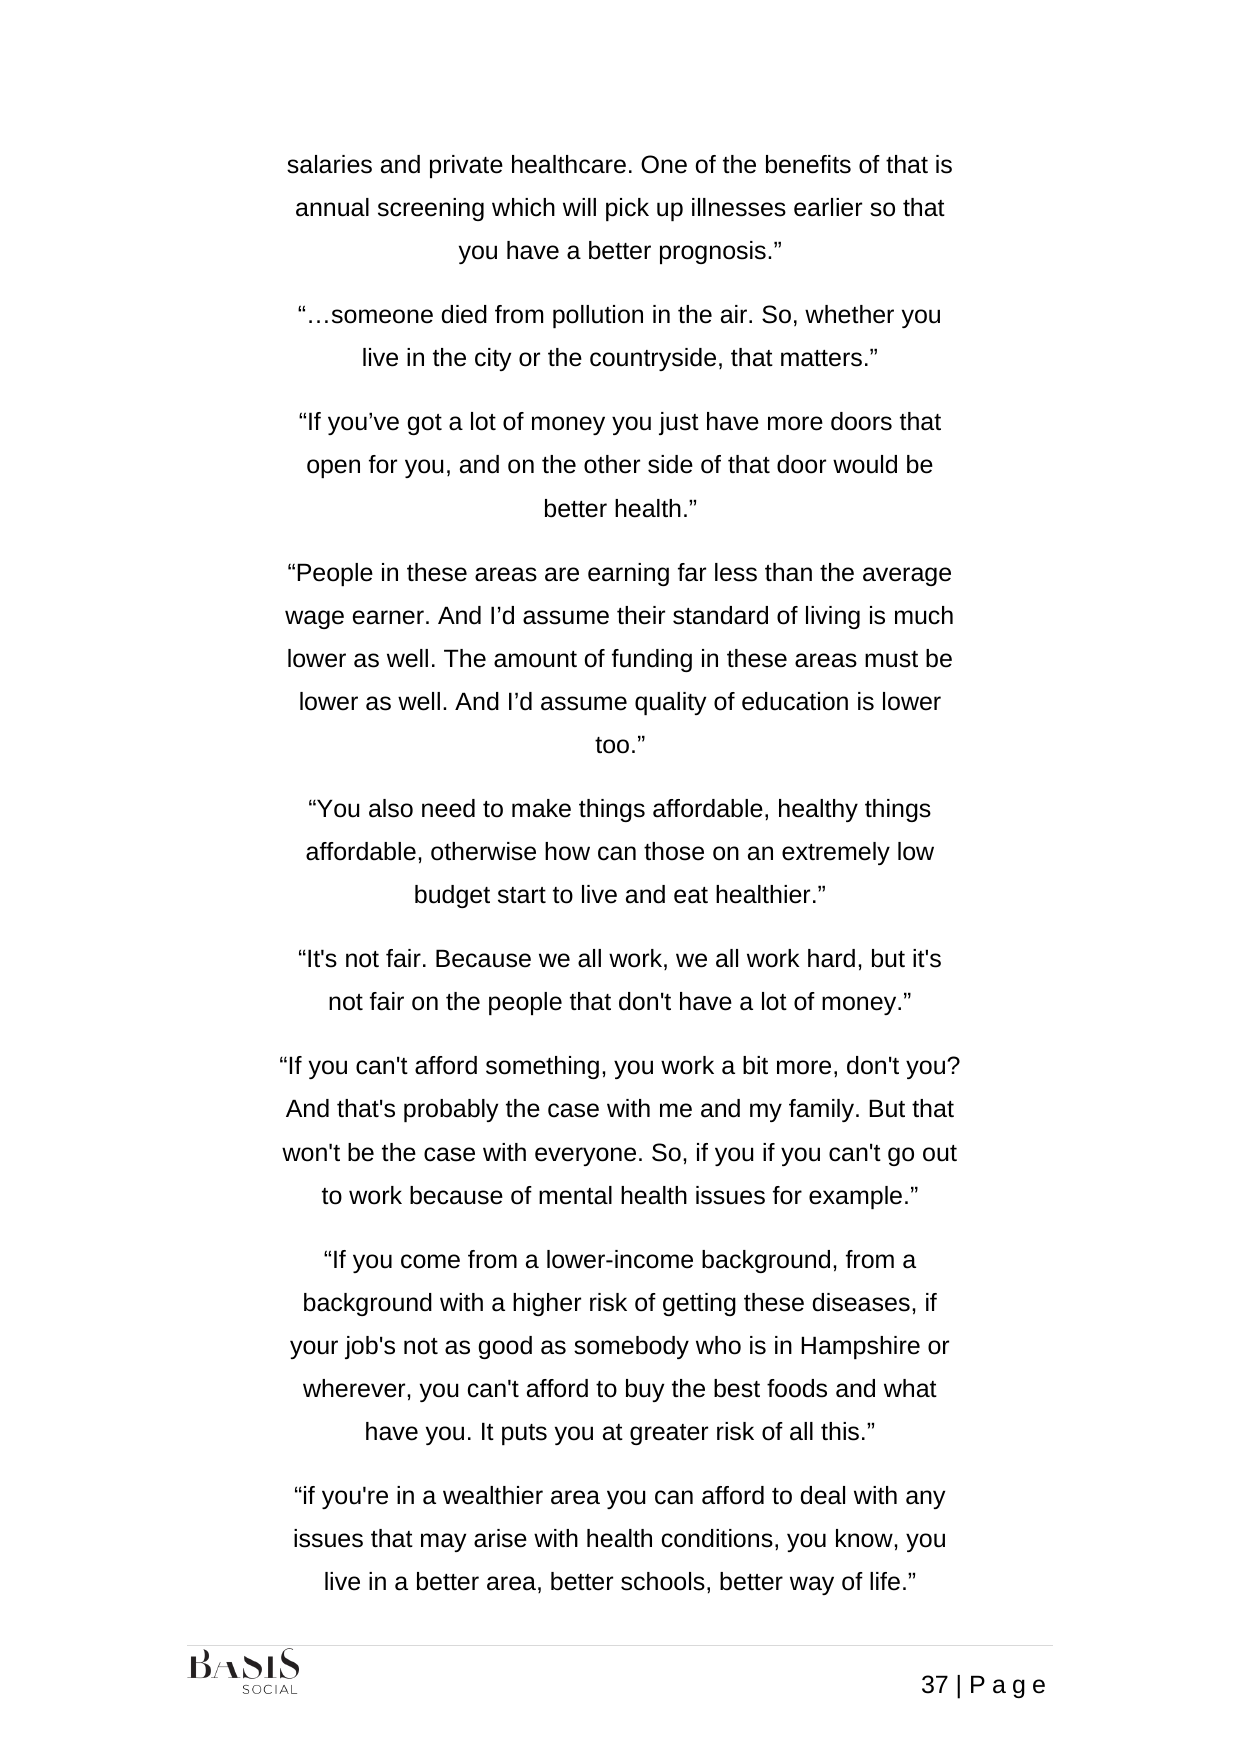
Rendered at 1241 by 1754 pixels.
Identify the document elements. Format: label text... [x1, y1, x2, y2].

text “If you come from a lower-income background, from a background with a higher risk of getting these diseases, if your job's not as good as somebody who is in Hampshire or wherever, you can't afford to buy the best foods and what have you. It puts you at greater risk of all this.” [277, 1244, 963, 1446]
text “People in these areas are earning far less than the average wage earner. And I’d assume their standard of living is much lower as well. The amount of funding in these areas must be lower as well. And I’d assume quality of education is lower too.” [277, 557, 963, 759]
text “It's not fair. Because we all work, we all work hard, but it's not fair on the people that don't have a lot of money.” [277, 944, 963, 1016]
text “if you're in a wealthier area you can afford to deal with any issues that may arise with health conditions, you know, you live in a better area, better schools, better way of life.” [277, 1481, 963, 1596]
text “If you’ve got a lot of money you just have more doors that open for you, and on the other side of that door would be better health.” [277, 407, 963, 522]
text “…someone died from pollution in the air. So, whether you live in the city or the countryside, that matters.” [277, 300, 963, 372]
picture [187, 1648, 299, 1694]
text “You also need to make things affordable, healthy things affordable, otherwise how can those on an extremely low budget start to live and eat healthier.” [277, 794, 963, 909]
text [277, 150, 963, 265]
text “If you can't afford something, you work a bit more, don't you? And that's probably the case with me and my family. But that won't be the case with everyone. So, if you if you can't go out to work because of mental health issues for example.” [277, 1051, 963, 1209]
